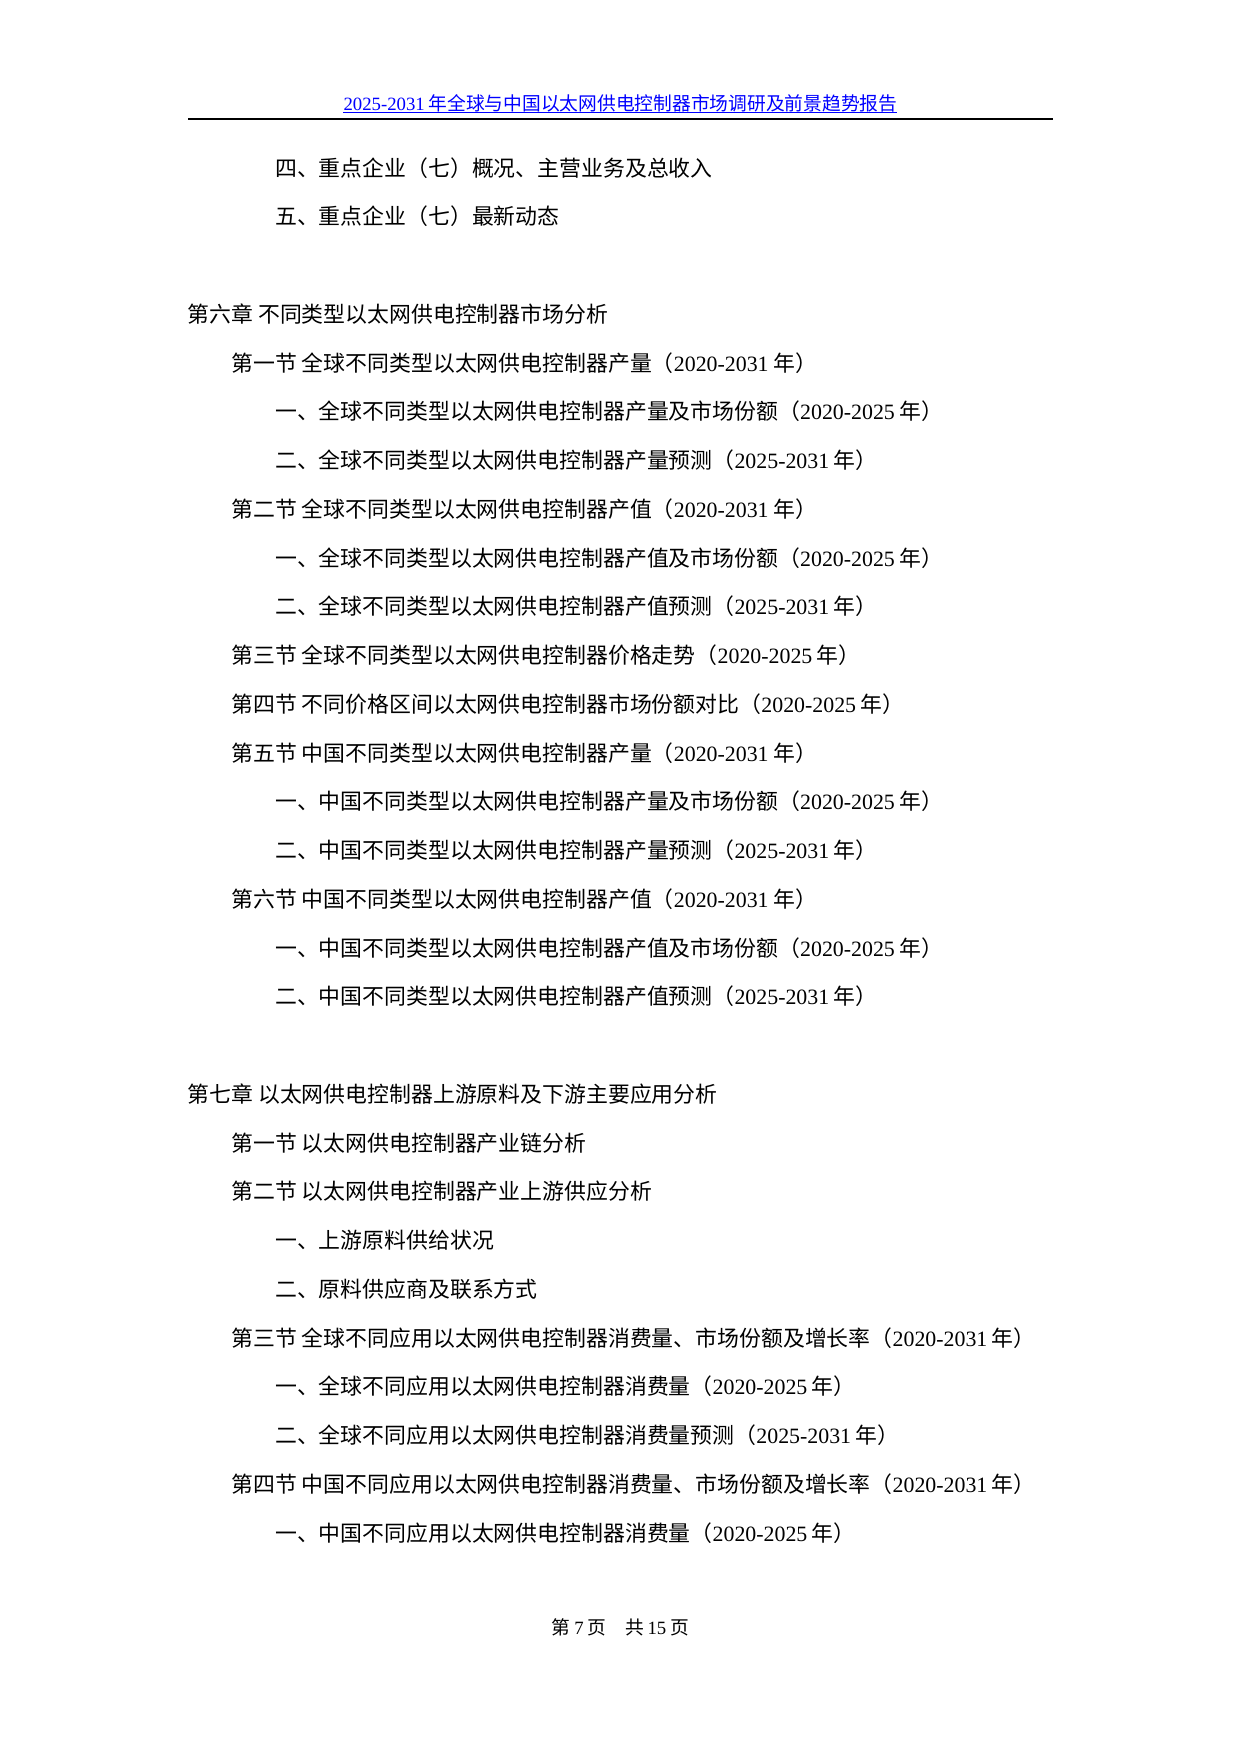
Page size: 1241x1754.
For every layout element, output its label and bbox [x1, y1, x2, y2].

text [187, 150, 1053, 1548]
